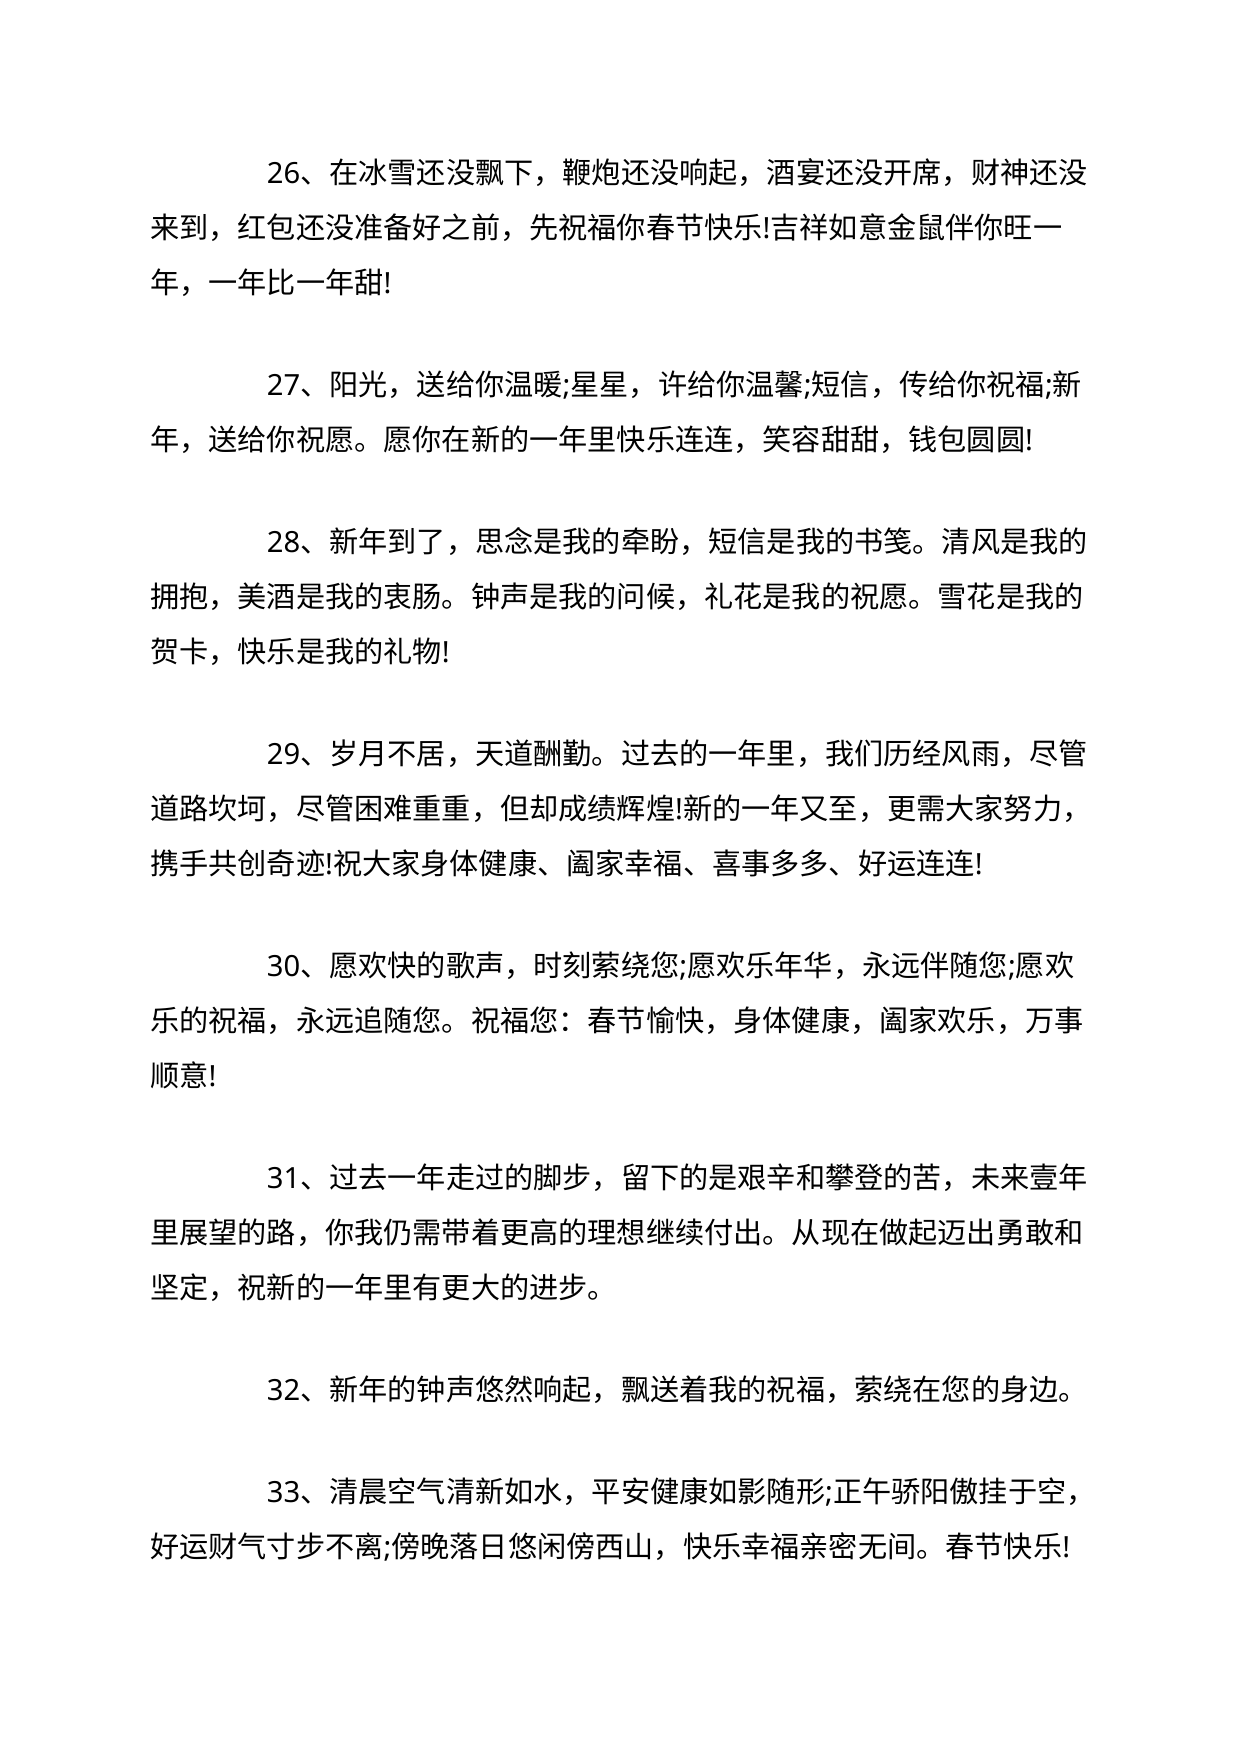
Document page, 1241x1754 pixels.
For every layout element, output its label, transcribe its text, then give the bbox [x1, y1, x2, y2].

text 32、新年的钟声悠然响起，飘送着我的祝福，萦绕在您的身边。 [150, 1366, 1090, 1409]
text 26、在冰雪还没飘下，鞭炮还没响起，酒宴还没开席，财神还没来到，红包还没准备好之前，先祝福你春节快乐!吉祥如意金鼠伴你旺一年，一年比一年甜! [150, 150, 1090, 302]
text 28、新年到了，思念是我的牵盼，短信是我的书笺。清风是我的拥抱，美酒是我的衷肠。钟声是我的问候，礼花是我的祝愿。雪花是我的贺卡，快乐是我的礼物! [150, 519, 1090, 671]
text 31、过去一年走过的脚步，留下的是艰辛和攀登的苦，未来壹年里展望的路，你我仍需带着更高的理想继续付出。从现在做起迈出勇敢和坚定，祝新的一年里有更大的进步。 [150, 1155, 1090, 1307]
text 29、岁月不居，天道酬勤。过去的一年里，我们历经风雨，尽管道路坎坷，尽管困难重重，但却成绩辉煌!新的一年又至，更需大家努力，携手共创奇迹!祝大家身体健康、阖家幸福、喜事多多、好运连连! [150, 731, 1090, 883]
text 30、愿欢快的歌声，时刻萦绕您;愿欢乐年华，永远伴随您;愿欢乐的祝福，永远追随您。祝福您：春节愉快，身体健康，阖家欢乐，万事顺意! [150, 943, 1090, 1095]
text 27、阳光，送给你温暖;星星，许给你温馨;短信，传给你祝福;新年，送给你祝愿。愿你在新的一年里快乐连连，笑容甜甜，钱包圆圆! [150, 362, 1090, 459]
text 33、清晨空气清新如水，平安健康如影随形;正午骄阳傲挂于空，好运财气寸步不离;傍晚落日悠闲傍西山，快乐幸福亲密无间。春节快乐! [150, 1468, 1090, 1566]
